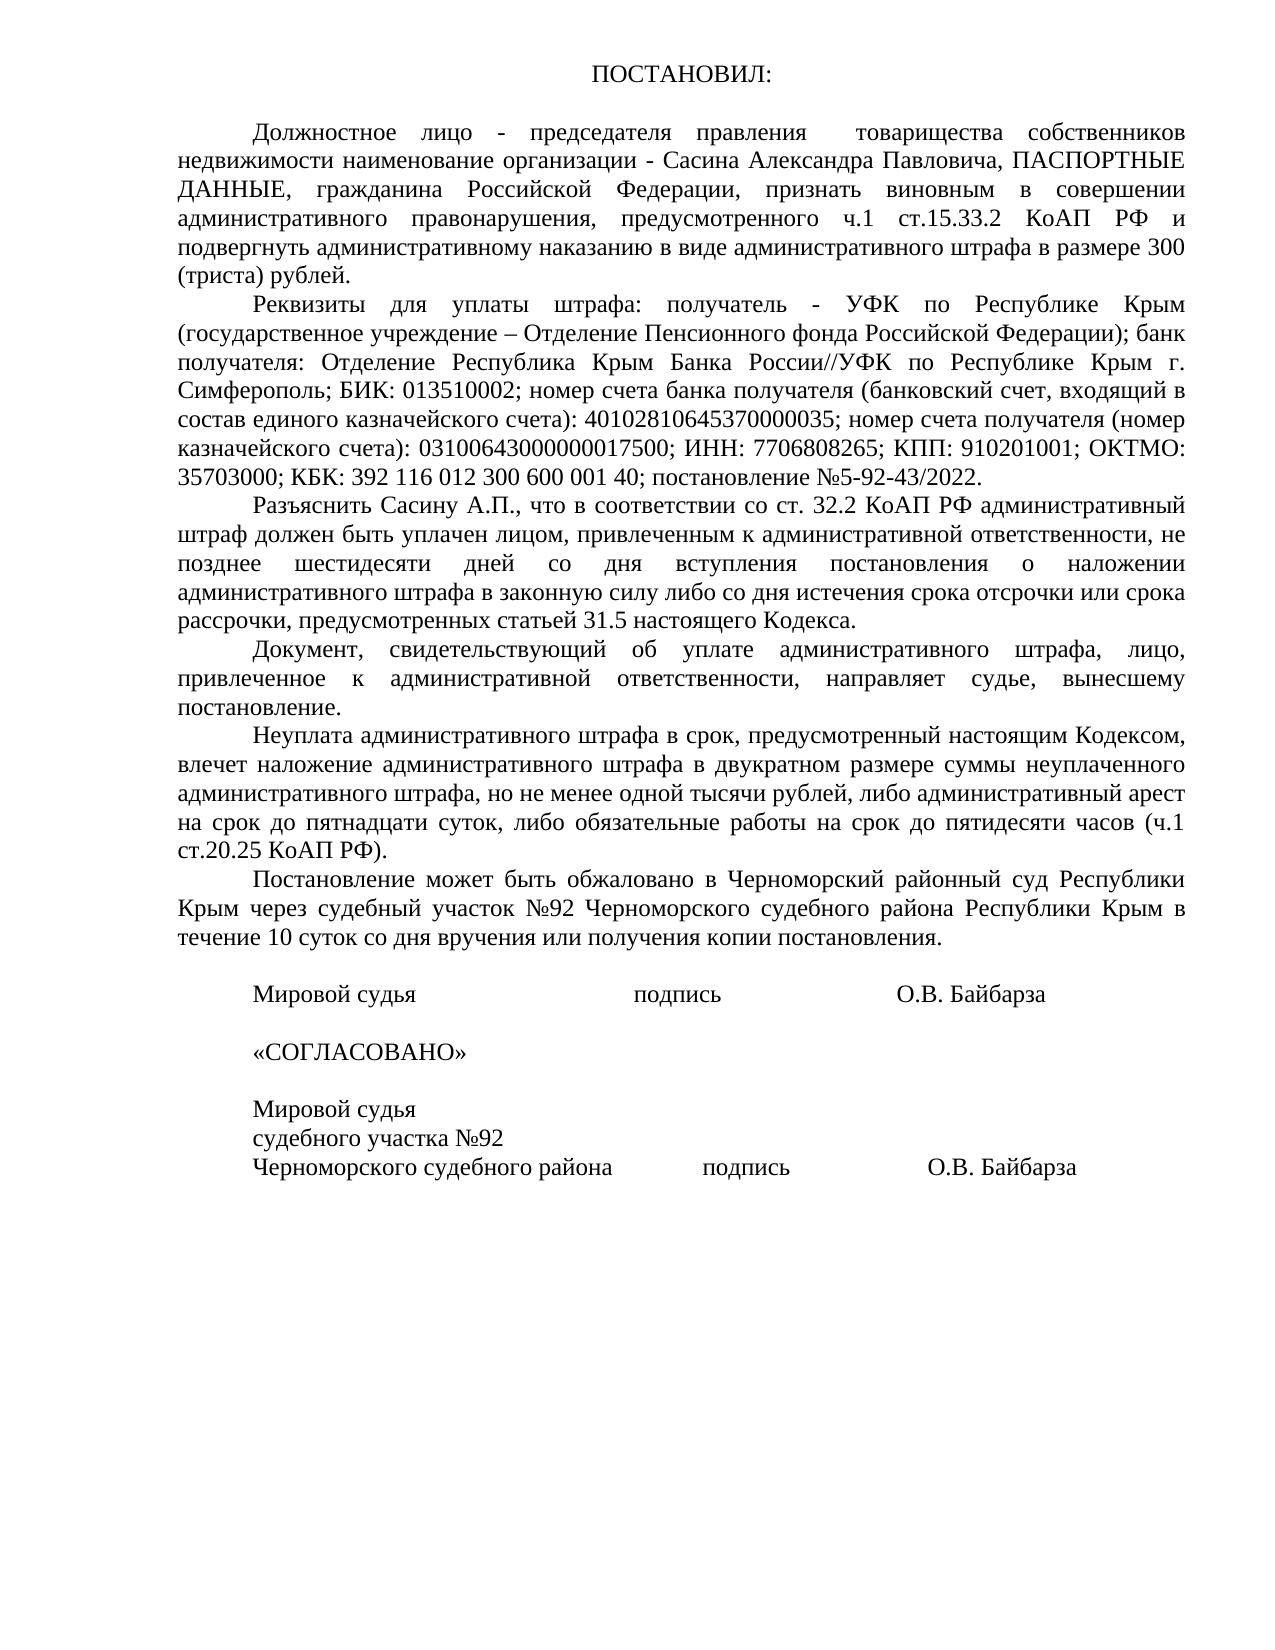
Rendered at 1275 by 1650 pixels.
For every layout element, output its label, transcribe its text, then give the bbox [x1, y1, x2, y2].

text Постановление может быть обжаловано в Черноморский районный суд Республики Крым через судебный участок №92 Черноморского судебного района Республики Крым в течение 10 суток со дня вручения или получения копии постановления. [177, 864, 1186, 950]
text Мировой судья подпись О.В. Байбарза [177, 979, 1186, 1008]
text Документ, свидетельствующий об уплате административного штрафа, лицо, привлеченное к административной ответственности, направляет судье, вынесшему постановление. [177, 634, 1186, 720]
text Черноморского судебного района подпись О.В. Байбарза [177, 1152, 1186, 1180]
text Должностное лицо - председателя правления товарищества собственников недвижимости наименование организации - Сасина Александра Павловича, ПАСПОРТНЫЕ ДАННЫЕ, гражданина Российской Федерации, признать виновным в совершении административного правонарушения, предусмотренного ч.1 ст.15.33.2 КоАП РФ и подвергнуть административному наказанию в виде административного штрафа в размере 300 (триста) рублей. [177, 117, 1186, 289]
text Реквизиты для уплаты штрафа: получатель - УФК по Республике Крым (государственное учреждение – Отделение Пенсионного фонда Российской Федерации); банк получателя: Отделение Республика Крым Банка России//УФК по Республике Крым г. Симферополь; БИК: 013510002; номер счета банка получателя (банковский счет, входящий в состав единого казначейского счета): 40102810645370000035; номер счета получателя (номер казначейского счета): 03100643000000017500; ИНН: 7706808265; КПП: 910201001; ОКТМО: 35703000; КБК: 392 116 012 300 600 001 40; постановление №5-92-43/2022. [177, 289, 1186, 490]
text ПОСТАНОВИЛ: [177, 59, 1186, 88]
text Неуплата административного штрафа в срок, предусмотренный настоящим Кодексом, влечет наложение административного штрафа в двукратном размере суммы неуплаченного административного штрафа, но не менее одной тысячи рублей, либо административный арест на срок до пятнадцати суток, либо обязательные работы на срок до пятидесяти часов (ч.1 ст.20.25 КоАП РФ). [177, 720, 1186, 864]
text судебного участка №92 [177, 1123, 1186, 1152]
text Разъяснить Сасину А.П., что в соответствии со ст. 32.2 КоАП РФ административный штраф должен быть уплачен лицом, привлеченным к административной ответственности, не позднее шестидесяти дней со дня вступления постановления о наложении административного штрафа в законную силу либо со дня истечения срока отсрочки или срока рассрочки, предусмотренных статьей 31.5 настоящего Кодекса. [177, 490, 1186, 634]
text «СОГЛАСОВАНО» [177, 1037, 1186, 1065]
text Мировой судья [177, 1094, 1186, 1123]
